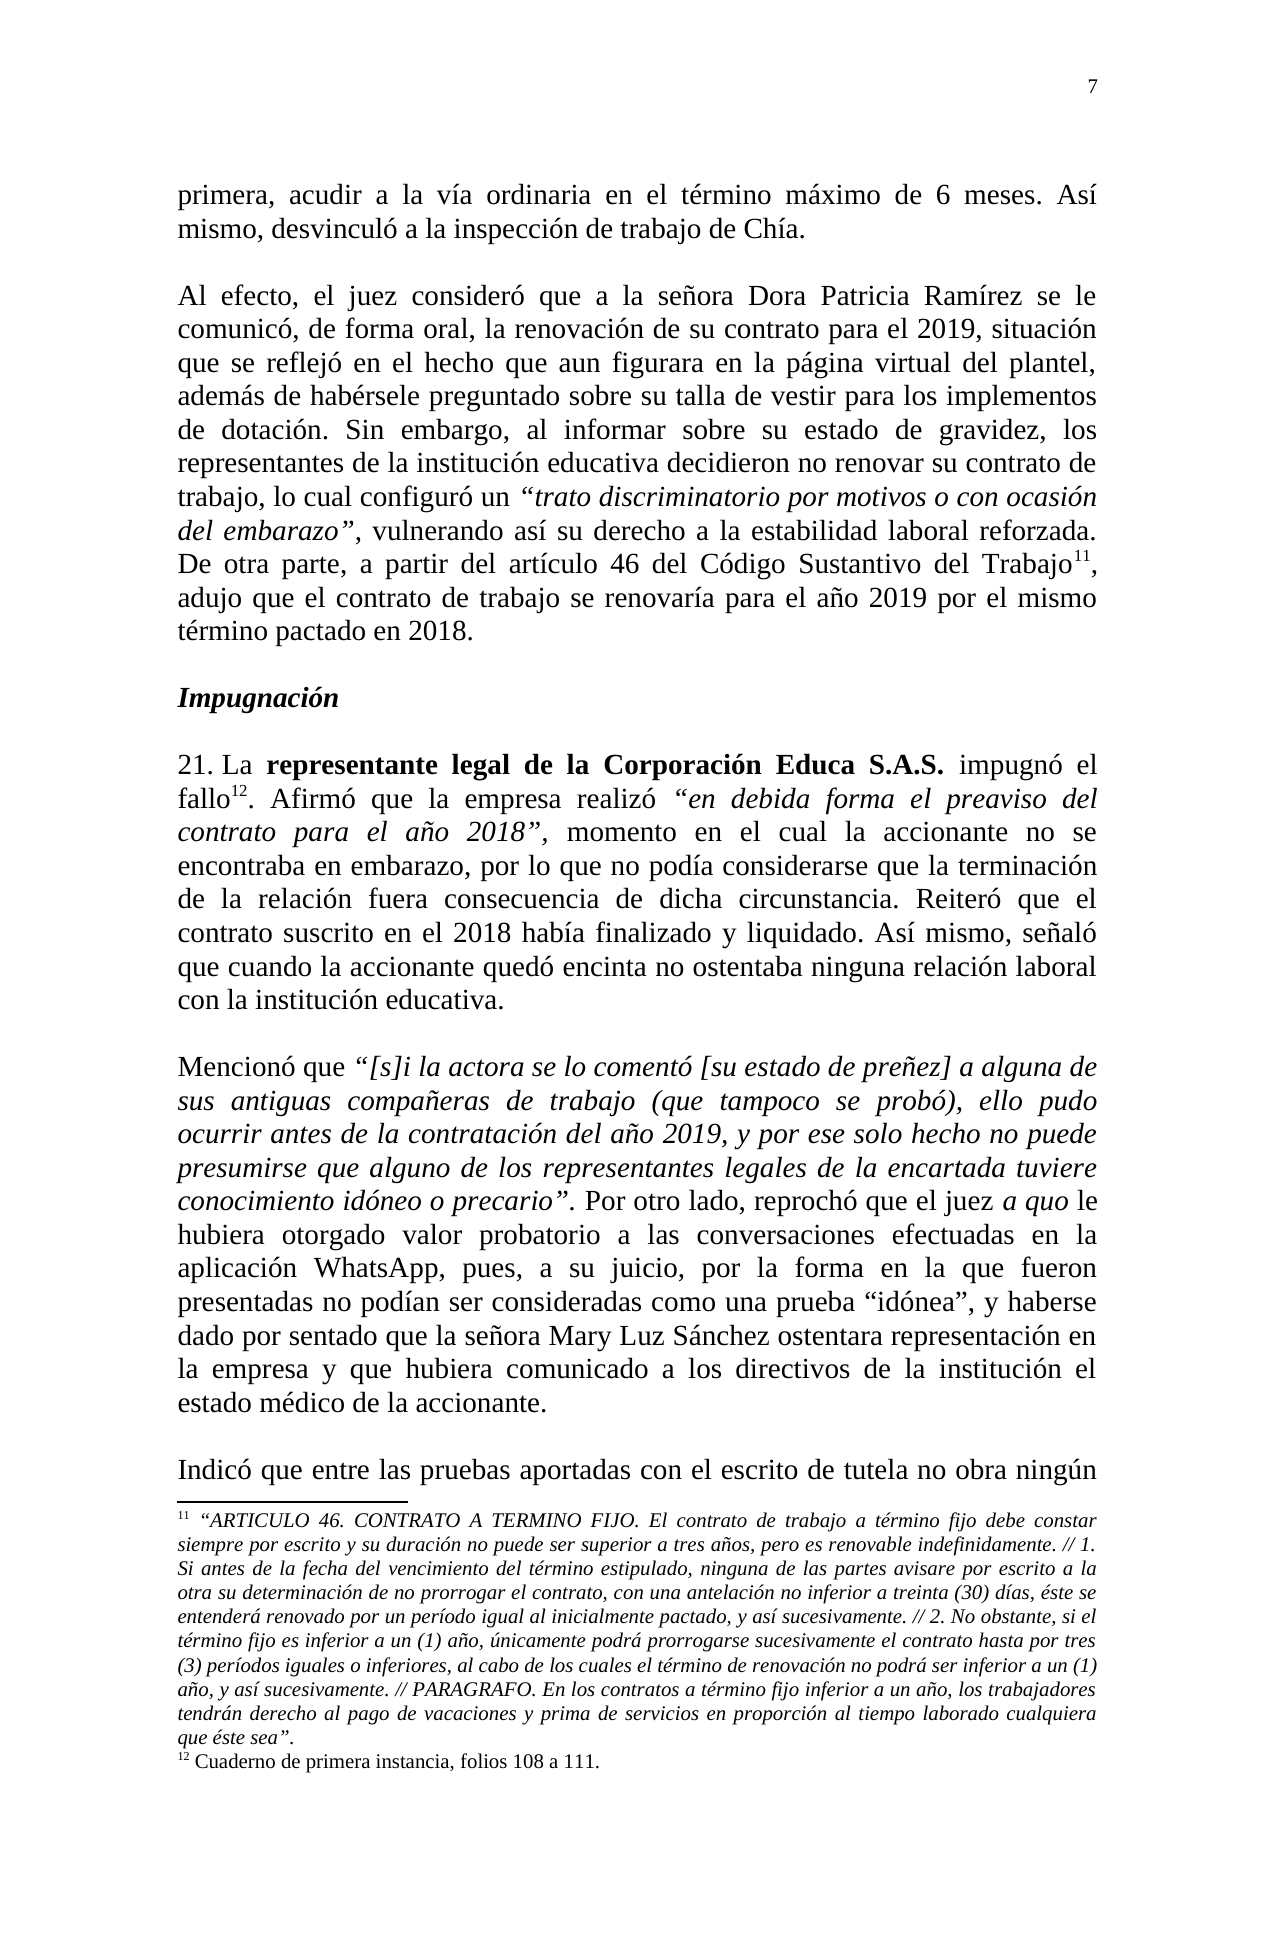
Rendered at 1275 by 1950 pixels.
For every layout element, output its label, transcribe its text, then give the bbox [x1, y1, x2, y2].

list La representante legal de la Corporación Educa S.A.S. impugnó el fallo. Afirmó que la empresa realizó “en debida forma el preaviso del contrato para el año 2018”, momento en el cual la accionante no se encontraba en embarazo, por lo que no podía considerarse que la terminación de la relación fuera consecuencia de dicha circunstancia. Reiteró que el contrato suscrito en el 2018 había finalizado y liquidado. Así mismo, señaló que cuando la accionante quedó encinta no ostentaba ninguna relación laboral con la institución educativa. [177, 747, 1098, 1016]
text Mencionó que “[s]i la actora se lo comentó [su estado de preñez] a alguna de sus antiguas compañeras de trabajo (que tampoco se probó), ello pudo ocurrir antes de la contratación del año 2019, y por ese solo hecho no puede presumirse que alguno de los representantes legales de la encartada tuviere conocimiento idóneo o precario”. Por otro lado, reprochó que el juez a quo le hubiera otorgado valor probatorio a las conversaciones efectuadas en la aplicación WhatsApp, pues, a su juicio, por la forma en la que fueron presentadas no podían ser consideradas como una prueba “idónea”, y haberse dado por sentado que la señora Mary Luz Sánchez ostentara representación en la empresa y que hubiera comunicado a los directivos de la institución el estado médico de la accionante. [177, 1049, 1098, 1418]
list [177, 177, 1098, 244]
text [177, 1452, 1098, 1485]
text Impugnación [177, 680, 1098, 714]
list Al efecto, el juez consideró que a la señora Dora Patricia Ramírez se le comunicó, de forma oral, la renovación de su contrato para el 2019, situación que se reflejó en el hecho que aun figurara en la página virtual del plantel, además de habérsele preguntado sobre su talla de vestir para los implementos de dotación. Sin embargo, al informar sobre su estado de gravidez, los representantes de la institución educativa decidieron no renovar su contrato de trabajo, lo cual configuró un “trato discriminatorio por motivos o con ocasión del embarazo”, vulnerando así su derecho a la estabilidad laboral reforzada. De otra parte, a partir del artículo 46 del Código Sustantivo del Trabajo, adujo que el contrato de trabajo se renovaría para el año 2019 por el mismo término pactado en 2018. [177, 278, 1098, 647]
